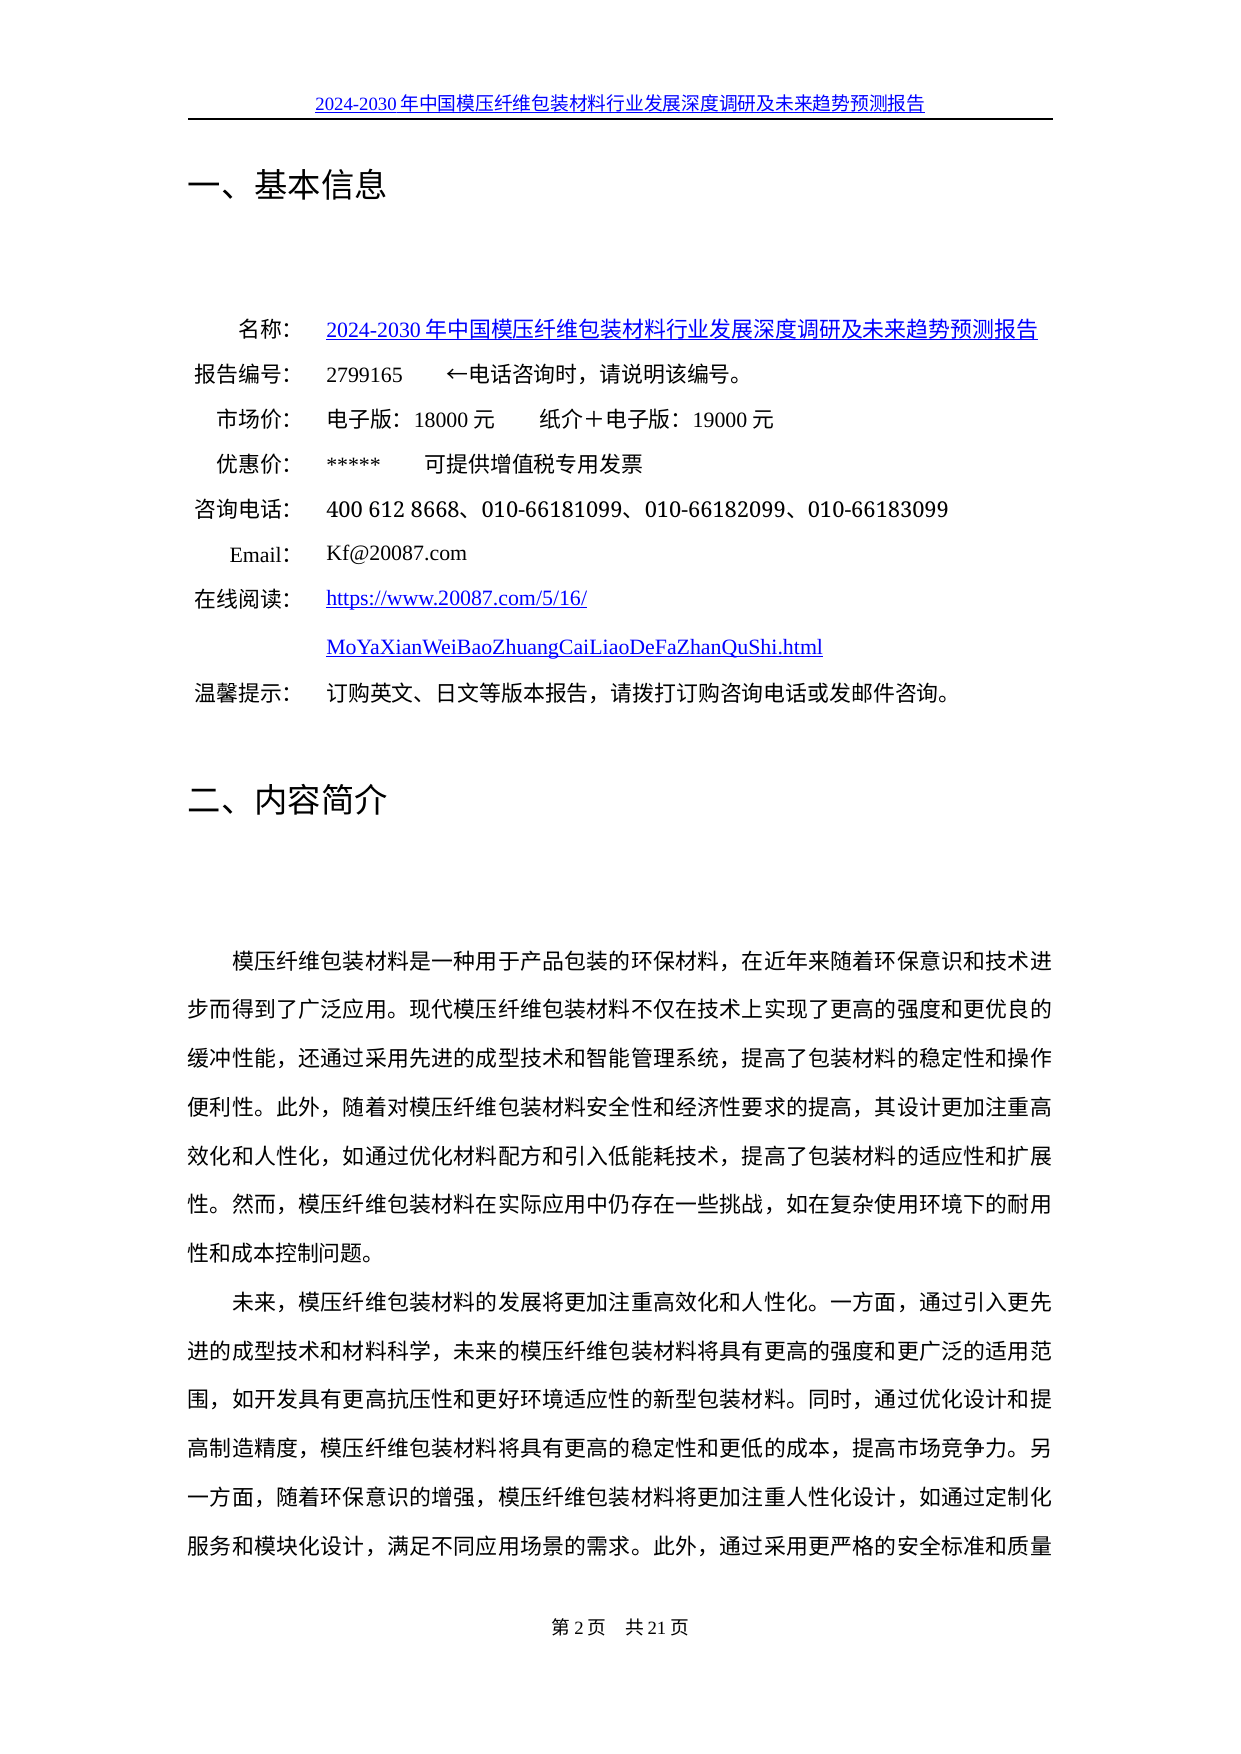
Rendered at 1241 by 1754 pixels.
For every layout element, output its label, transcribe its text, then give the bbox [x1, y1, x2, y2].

title 一、基本信息 [187, 150, 1053, 215]
table_cell ***** 可提供增值税专用发票 [315, 447, 1073, 492]
title 二、内容简介 [187, 766, 1053, 831]
table_cell Kf@20087.com [315, 537, 1073, 582]
table_cell 报告编号： [167, 357, 315, 402]
table_cell 优惠价： [167, 447, 315, 492]
table_cell [315, 582, 1073, 675]
table_cell 电子版：18000 元 纸介＋电子版：19000 元 [315, 402, 1073, 447]
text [187, 943, 1053, 1561]
table_cell 咨询电话： [167, 492, 315, 537]
table_cell 400 612 8668、010-66181099、010-66182099、010-66183099 [315, 492, 1073, 537]
table_header 2024-2030年中国模压纤维包装材料行业发展深度调研及未来趋势预测报告 [315, 312, 1073, 357]
table_cell 温馨提示： [167, 675, 315, 720]
table_header 名称： [167, 312, 315, 357]
table_cell 订购英文、日文等版本报告，请拨打订购咨询电话或发邮件咨询。 [315, 675, 1073, 720]
table_cell 在线阅读： [167, 582, 315, 675]
table_cell 2799165 ←电话咨询时，请说明该编号。 [315, 357, 1073, 402]
table_cell 市场价： [167, 402, 315, 447]
table_cell Email： [167, 537, 315, 582]
